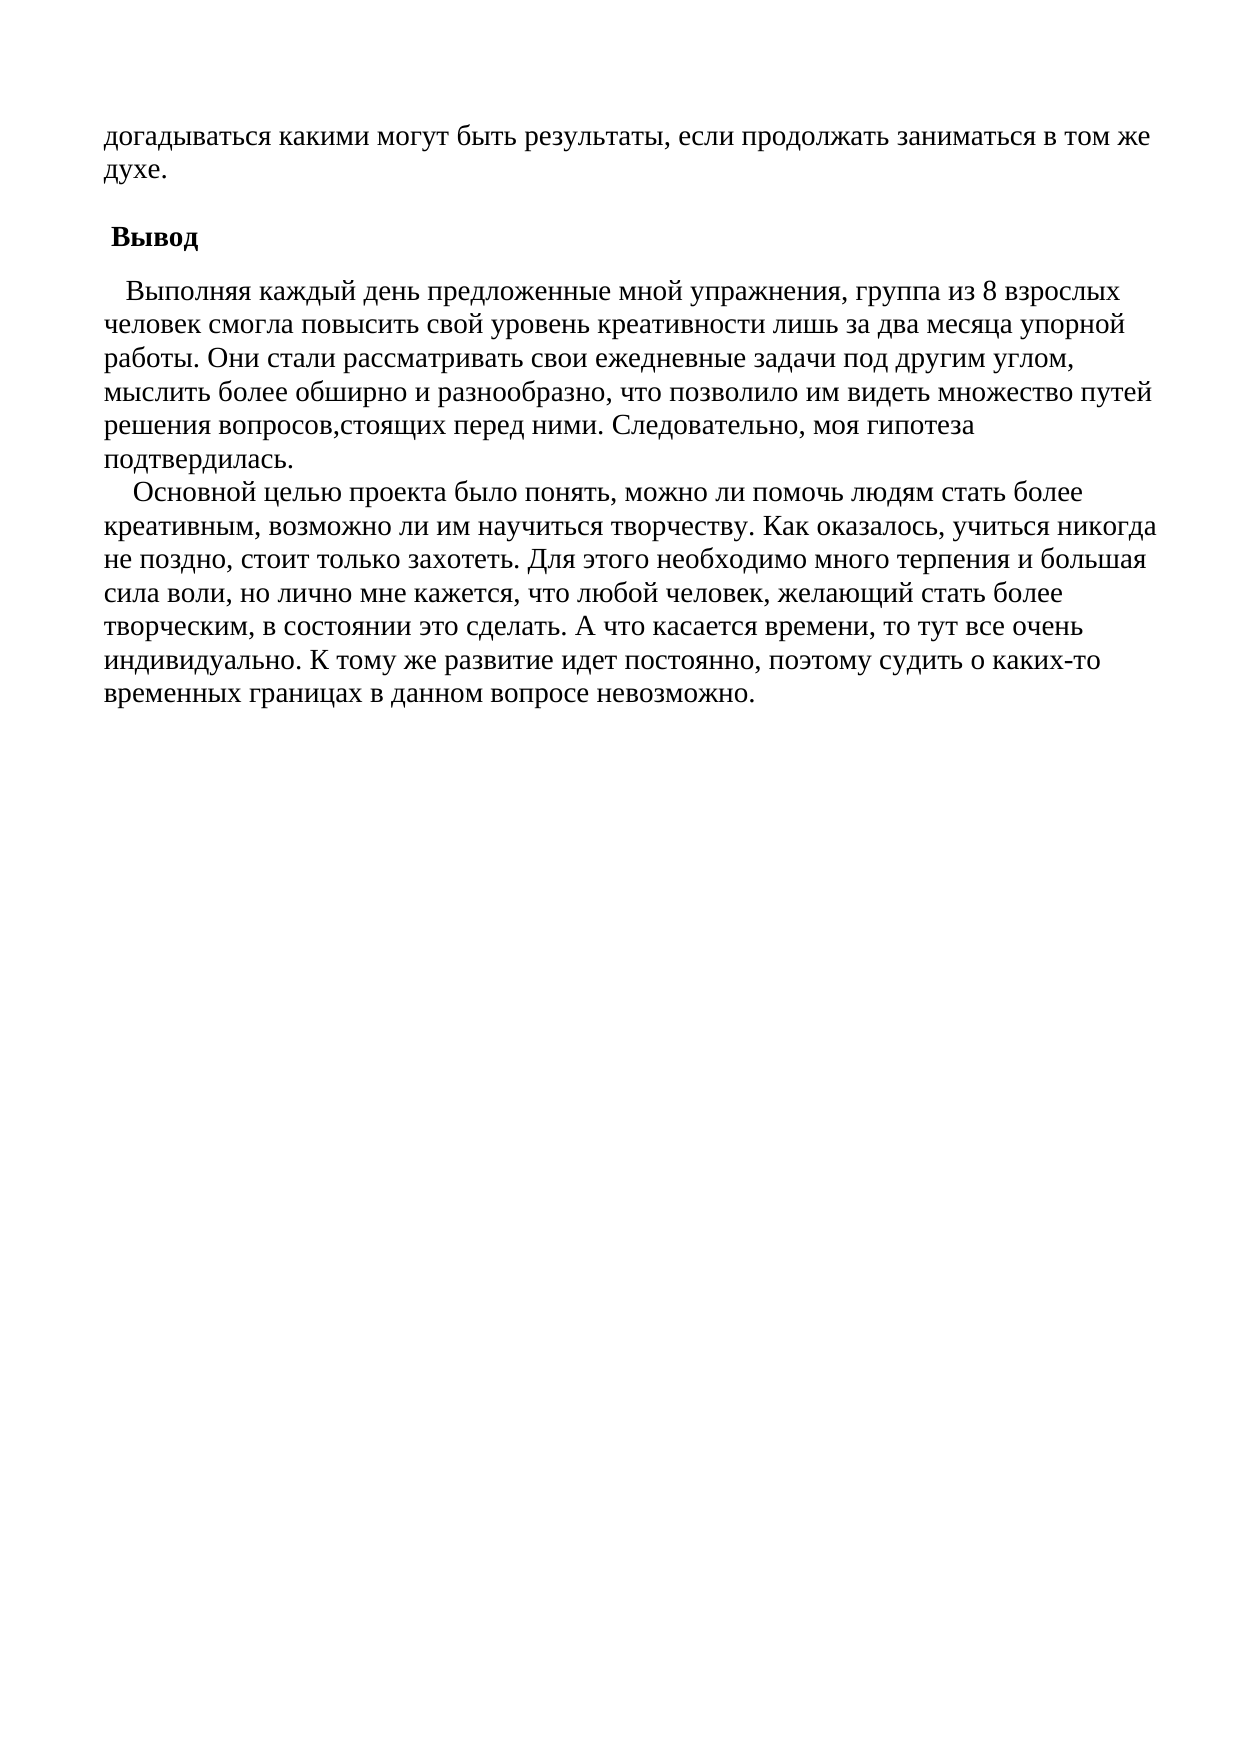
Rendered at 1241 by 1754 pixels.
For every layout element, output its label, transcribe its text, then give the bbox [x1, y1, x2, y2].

text Основной целью проекта было понять, можно ли помочь людям стать более креативным, возможно ли им научиться творчеству. Как оказалось, учиться никогда не поздно, стоит только захотеть. Для этого необходимо много терпения и большая сила воли, но лично мне кажется, что любой человек, желающий стать более творческим, в состоянии это сделать. А что касается времени, то тут все очень индивидуально. К тому же развитие идет постоянно, поэтому судить о каких-то временных границах в данном вопросе невозможно. [103, 474, 1167, 709]
text Выполняя каждый день предложенные мной упражнения, группа из 8 взрослых человек смогла повысить свой уровень креативности лишь за два месяца упорной работы. Они стали рассматривать свои ежедневные задачи под другим углом, мыслить более обширно и разнообразно, что позволило им видеть множество путей решения вопросов,стоящих перед ними. Следовательно, моя гипотеза подтвердилась. [103, 273, 1167, 474]
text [103, 118, 1167, 185]
text Вывод [103, 219, 1167, 252]
